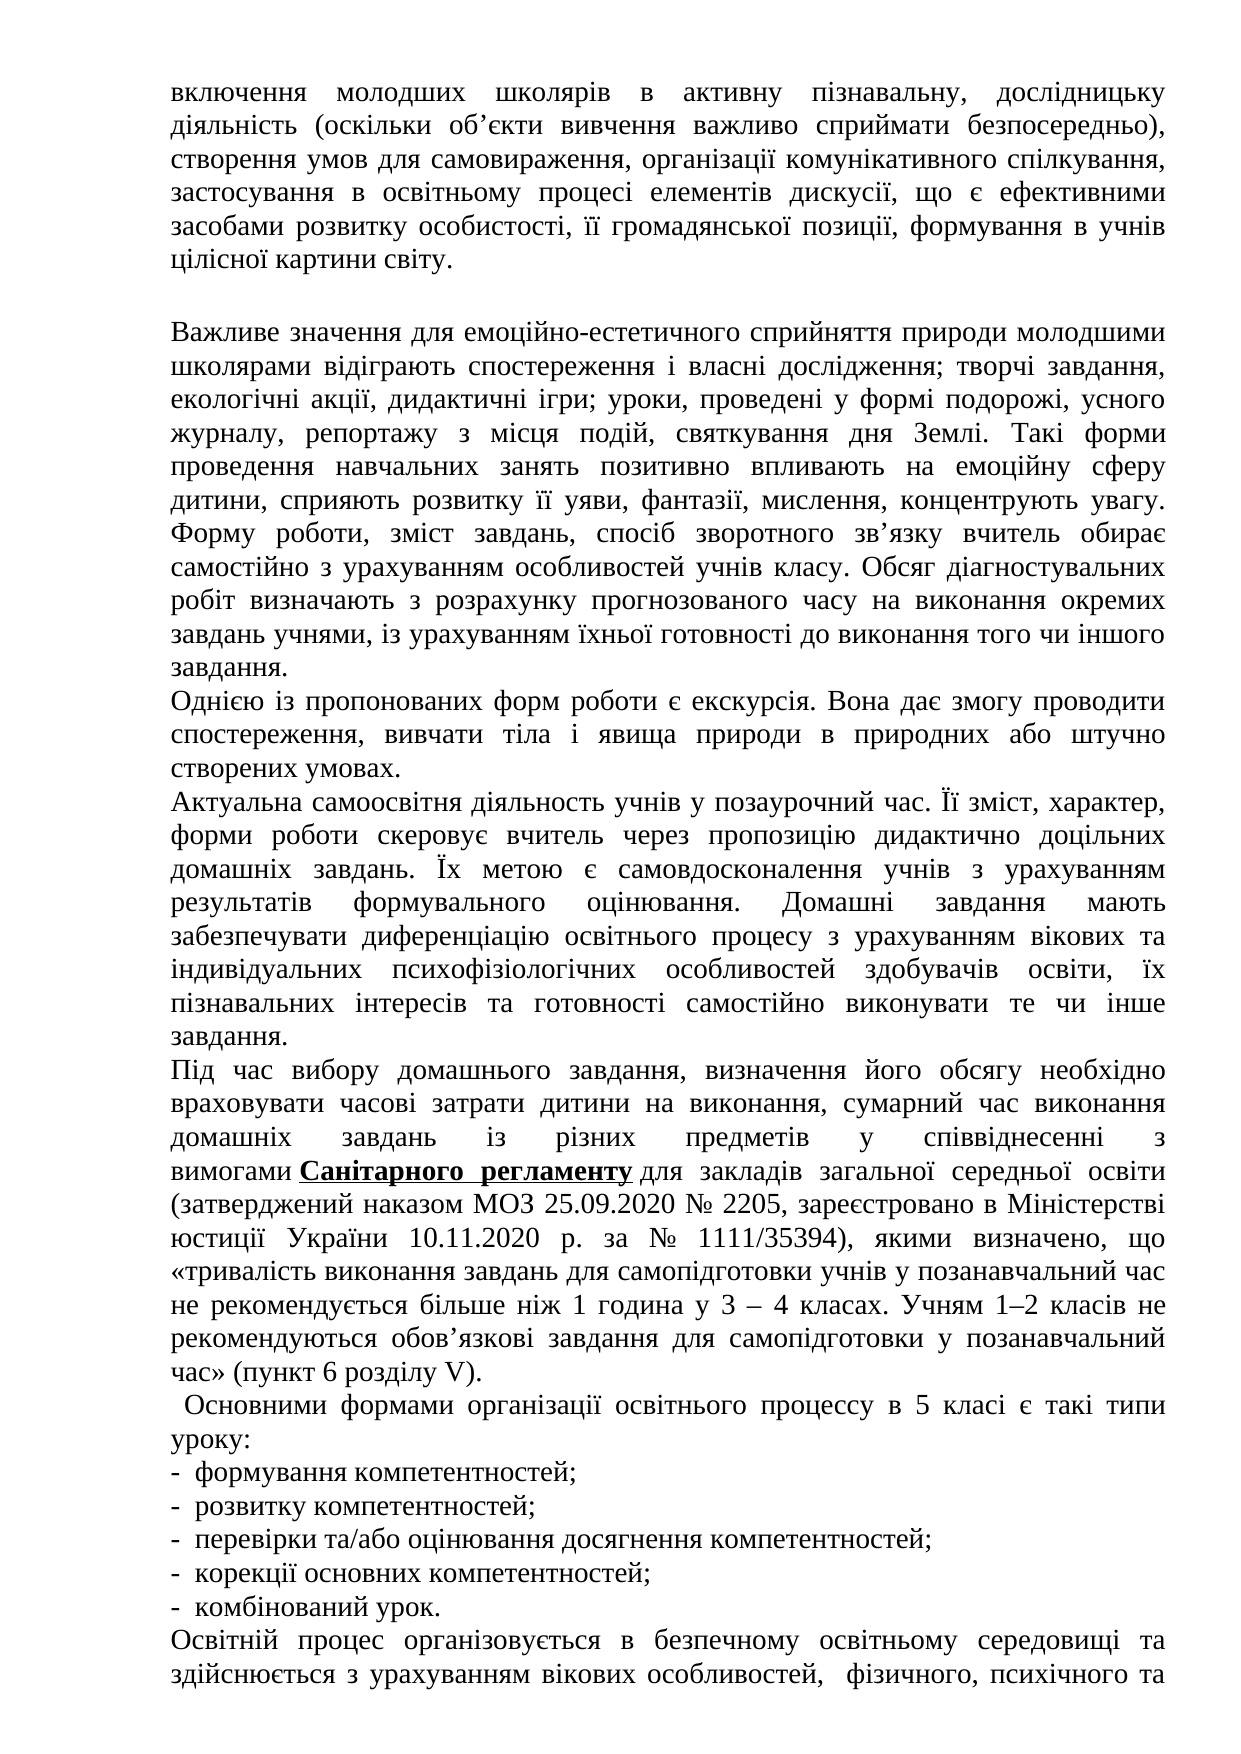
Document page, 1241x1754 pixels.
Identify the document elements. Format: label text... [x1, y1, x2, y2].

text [170, 74, 1167, 275]
text - розвитку компетентностей; [170, 1488, 1167, 1522]
text Важливе значення для емоційно-естетичного сприйняття природи молодшими школярами відіграють спостереження і власні дослідження; творчі завдання, екологічні акції, дидактичні ігри; уроки, проведені у формі подорожі, усного журналу, репортажу з місця подій, святкування дня Землі. Такі форми проведення навчальних занять позитивно впливають на емоційну сферу дитини, сприяють розвитку її уяви, фантазії, мислення, концентрують увагу. Форму роботи, зміст завдань, спосіб зворотного зв’язку вчитель обирає самостійно з урахуванням особливостей учнів класу. Обсяг діагностувальних робіт визначають з розрахунку прогнозованого часу на виконання окремих завдань учнями, із урахуванням їхньої готовності до виконання того чи іншого завдання. [170, 314, 1167, 683]
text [170, 1622, 1167, 1689]
text Основними формами організації освітнього процессу в 5 класі є такі типи уроку: [170, 1387, 1167, 1454]
text Однією із пропонованих форм роботи є екскурсія. Вона дає змогу проводити спостереження, вивчати тіла і явища природи в природних або штучно створених умовах. [170, 683, 1167, 784]
text - корекції основних компетентностей; [170, 1555, 1167, 1589]
text Під час вибору домашнього завдання, визначення його обсягу необхідно враховувати часові затрати дитини на виконання, сумарний час виконання домашніх завдань із різних предметів у співвіднесенні з вимогами Санітарного регламенту для закладів загальної середньої освіти (затверджений наказом МОЗ 25.09.2020 № 2205, зареєстровано в Міністерстві юстиції України 10.11.2020 р. за № 1111/35394), якими визначено, що «тривалість виконання завдань для самопідготовки учнів у позанавчальний час не рекомендується більше ніж 1 година у 3 – 4 класах. Учням 1–2 класів не рекомендуються обов’язкові завдання для самопідготовки у позанавчальний час» (пункт 6 розділу V). [170, 1052, 1167, 1387]
text - перевірки та/або оцінювання досягнення компетентностей; [170, 1522, 1167, 1555]
text - формування компетентностей; [170, 1454, 1167, 1488]
text - комбінований урок. [170, 1589, 1167, 1622]
text Актуальна самоосвітня діяльность учнів у позаурочний час. Її зміст, характер, форми роботи скеровує вчитель через пропозицію дидактично доцільних домашніх завдань. Їх метою є самовдосконалення учнів з урахуванням результатів формувального оцінювання. Домашні завдання мають забезпечувати диференціацію освітнього процесу з урахуванням вікових та індивідуальних психофізіологічних особливостей здобувачів освіти, їх пізнавальних інтересів та готовності самостійно виконувати те чи інше завдання. [170, 784, 1167, 1052]
